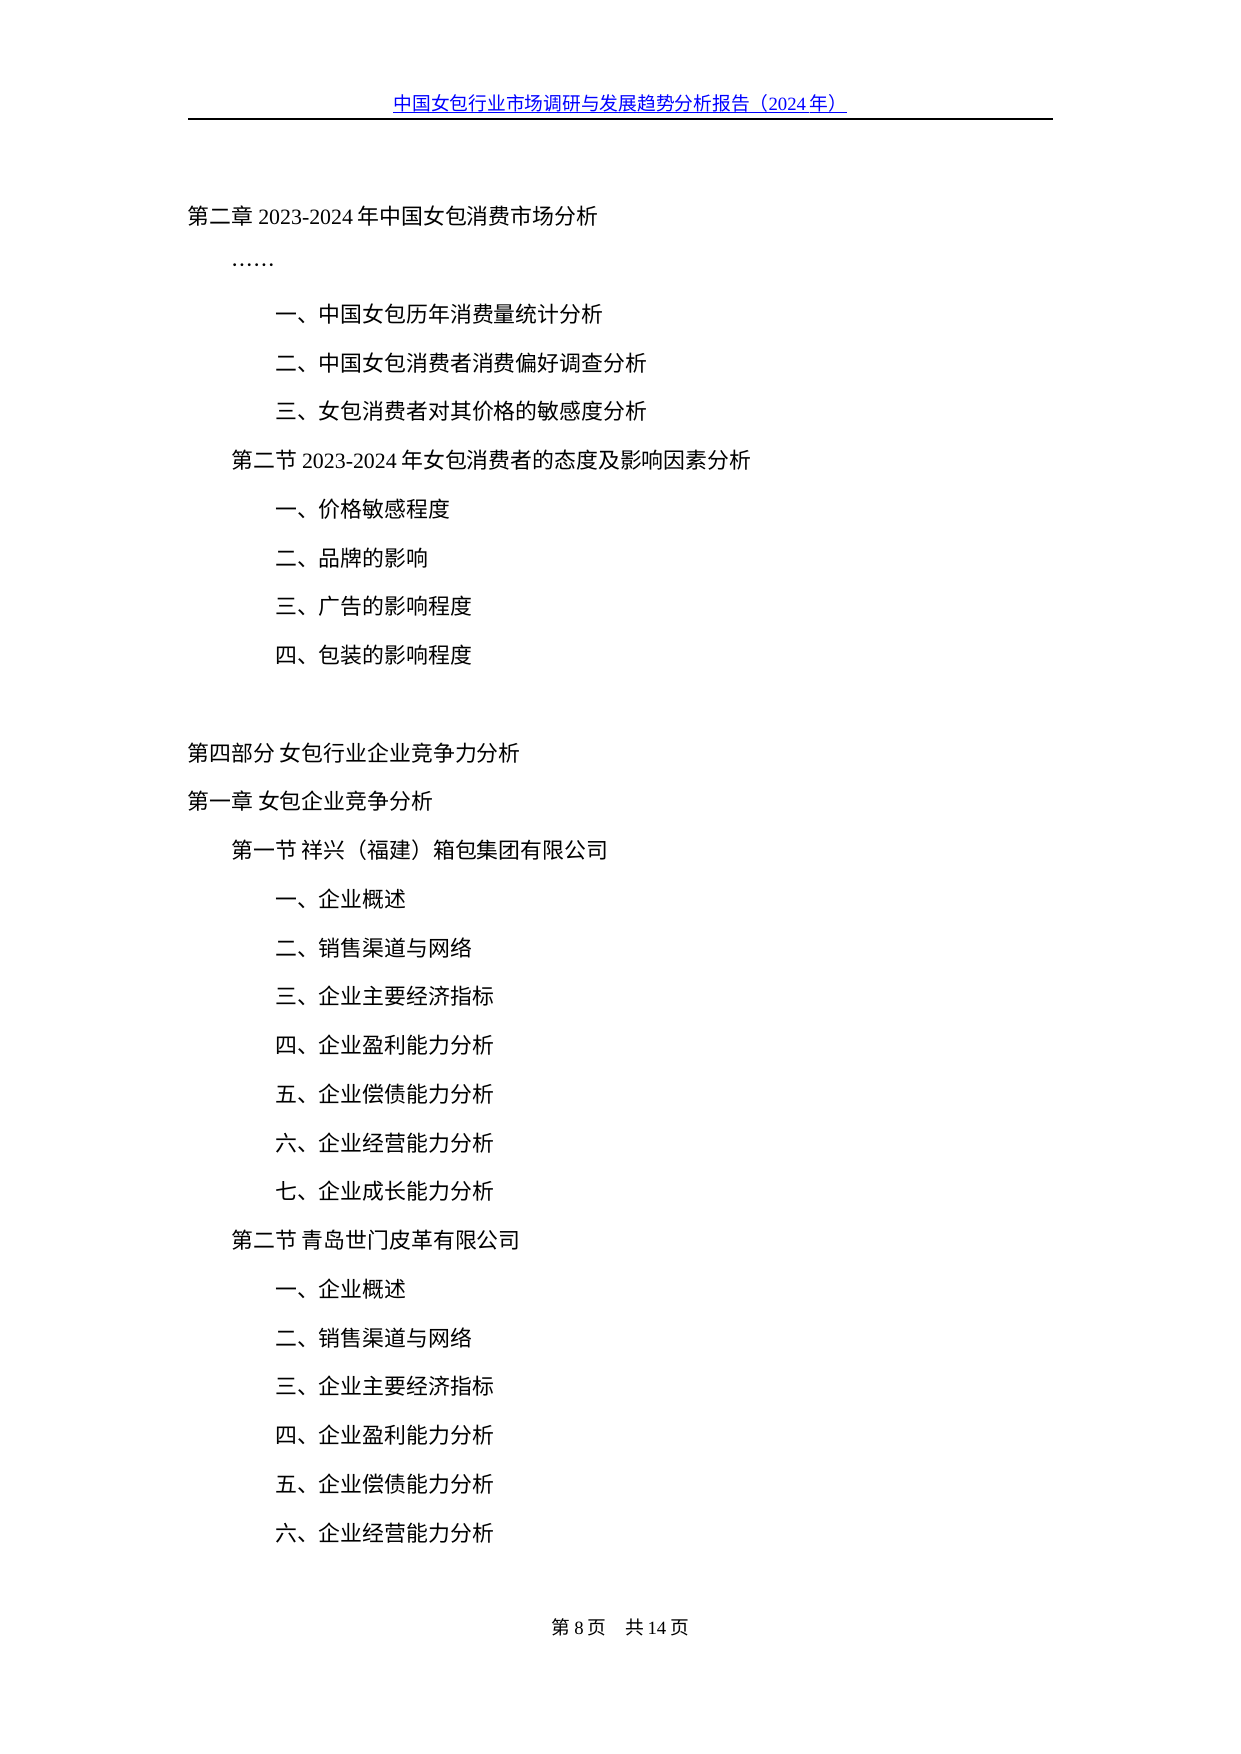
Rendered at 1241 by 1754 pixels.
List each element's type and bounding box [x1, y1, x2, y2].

text [187, 150, 1053, 1548]
